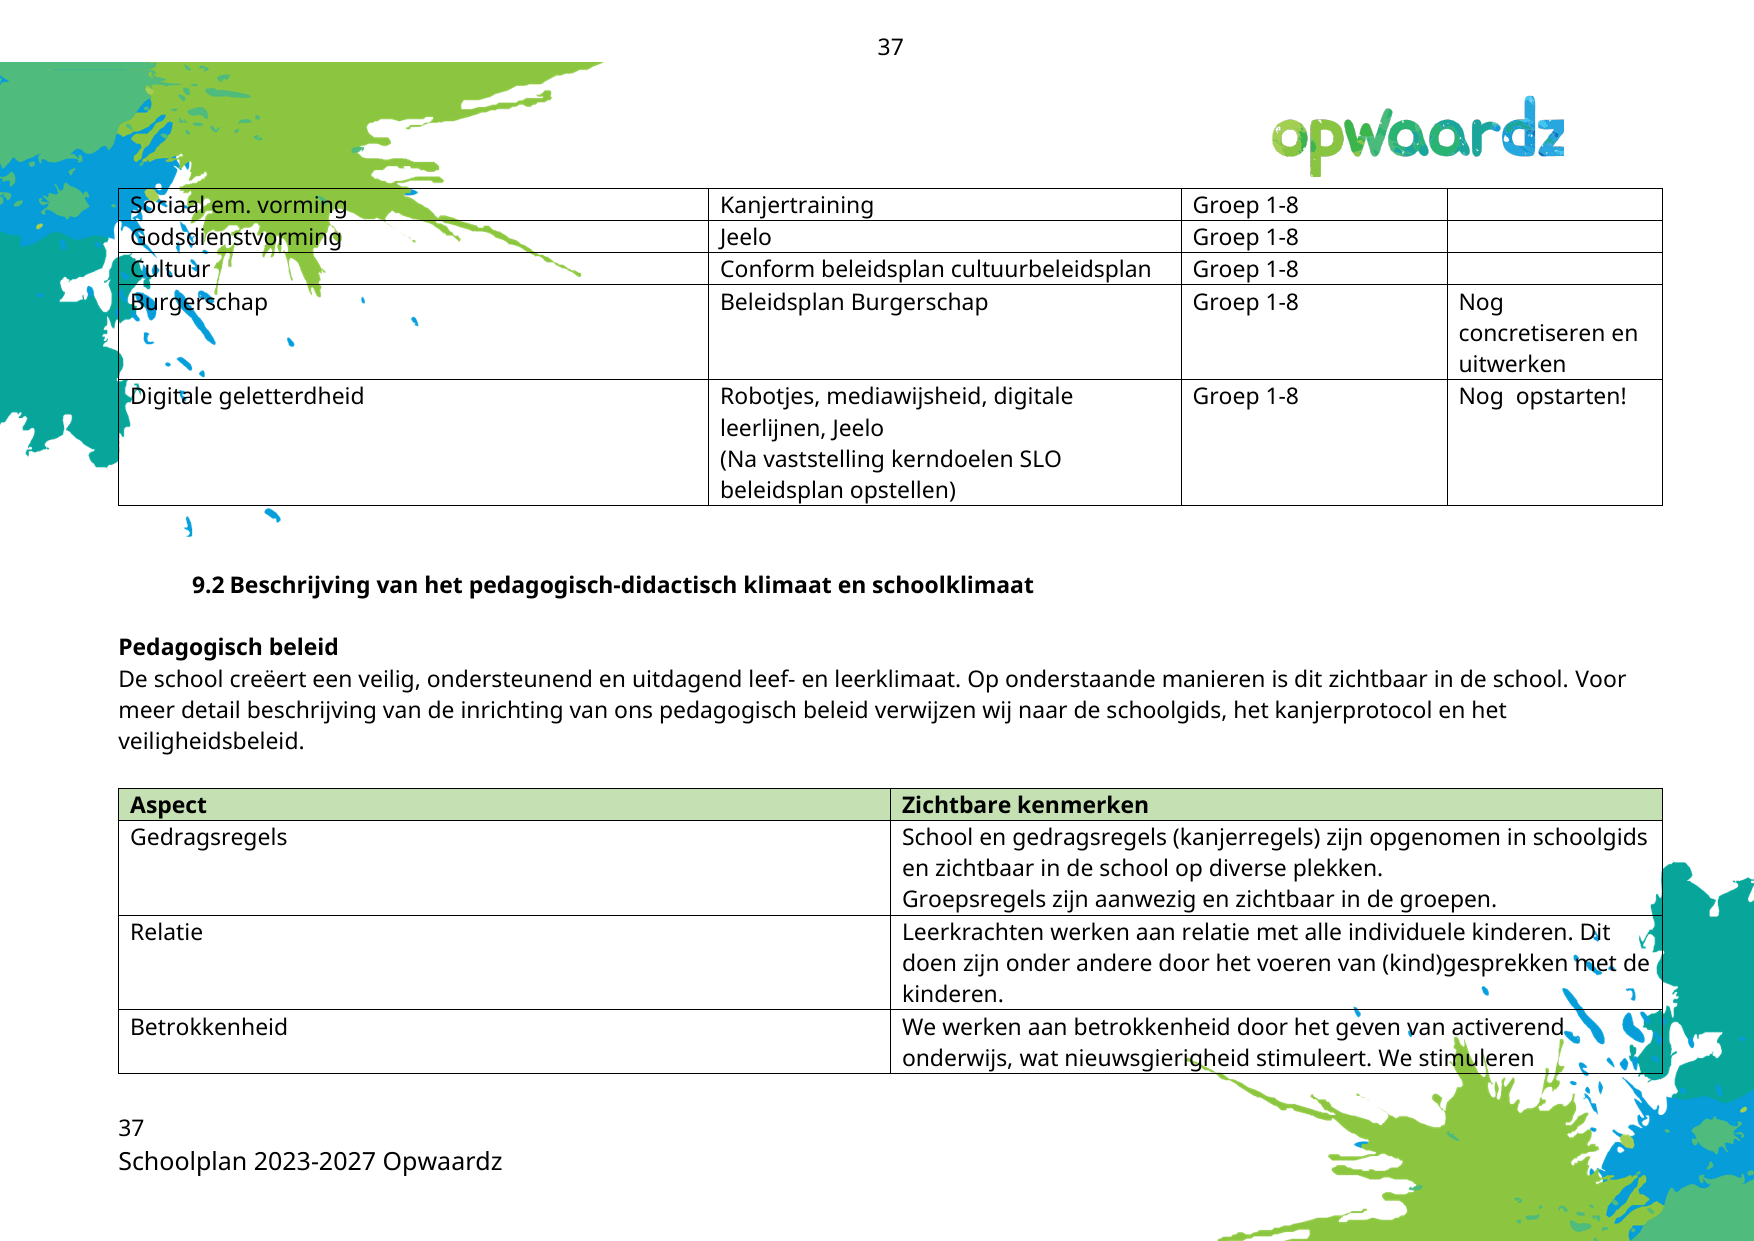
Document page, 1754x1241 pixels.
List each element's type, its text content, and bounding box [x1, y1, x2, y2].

table_cell Gedragsregels [119, 821, 890, 914]
table_cell Groep 1-8 [1182, 380, 1447, 505]
table_cell Digitale geletterdheid [119, 380, 708, 505]
table_cell Burgerschap [119, 285, 708, 379]
table_cell Beleidsplan Burgerschap [709, 285, 1181, 379]
table_cell Groep 1-8 [1182, 221, 1447, 252]
table_cell [1448, 221, 1662, 252]
table_cell [1448, 189, 1662, 220]
table_cell Groep 1-8 [1182, 253, 1447, 284]
table_cell Leerkrachten werken aan relatie met alle individuele kinderen. Dit doen zijn onder andere door het voeren van (kind)gesprekken met de kinderen. [891, 916, 1662, 1009]
table_cell Betrokkenheid [119, 1010, 890, 1073]
table_cell Nog opstarten! [1448, 380, 1662, 505]
table_cell Kanjertraining [709, 189, 1181, 220]
picture [1643, 1116, 1649, 1125]
table_cell Relatie [119, 916, 890, 1009]
picture [0, 223, 604, 537]
table_header Zichtbare kenmerken [891, 789, 1662, 820]
table_cell Sociaal em. vorming [119, 189, 708, 220]
table_header Aspect [119, 789, 890, 820]
table_cell Jeelo [709, 221, 1181, 252]
table_cell [1448, 253, 1662, 284]
table_cell Nog concretiseren en uitwerken [1448, 285, 1662, 379]
picture [1693, 1117, 1736, 1153]
picture [1162, 790, 1754, 1241]
table_cell Conform beleidsplan cultuurbeleidsplan [709, 253, 1181, 284]
subtitle Beschrijving van het pedagogisch-didactisch klimaat en schoolklimaat [192, 569, 1663, 600]
text Pedagogisch beleid [118, 631, 1663, 662]
table_cell Groep 1-8 [1182, 189, 1447, 220]
table_cell Cultuur [119, 253, 708, 284]
table_cell Robotjes, mediawijsheid, digitale leerlijnen, Jeelo (Na vaststelling kerndoelen SLO beleidsplan opstellen) [709, 380, 1181, 505]
picture [0, 62, 604, 188]
picture [3, 173, 15, 186]
table_cell Groep 1-8 [1182, 285, 1447, 379]
picture [47, 184, 88, 218]
table_cell Godsdienstvorming [119, 221, 708, 252]
text De school creëert een veilig, ondersteunend en uitdagend leef- en leerklimaat. Op onderstaande manieren is dit zichtbaar in de school. Voor meer detail beschrijving van de inrichting van ons pedagogisch beleid verwijzen wij naar de schoolgids, het kanjerprotocol en het veiligheidsbeleid. [118, 662, 1663, 756]
table_cell School en gedragsregels (kanjerregels) zijn opgenomen in schoolgids en zichtbaar in de school op diverse plekken. Groepsregels zijn aanwezig en zichtbaar in de groepen. [891, 821, 1662, 914]
